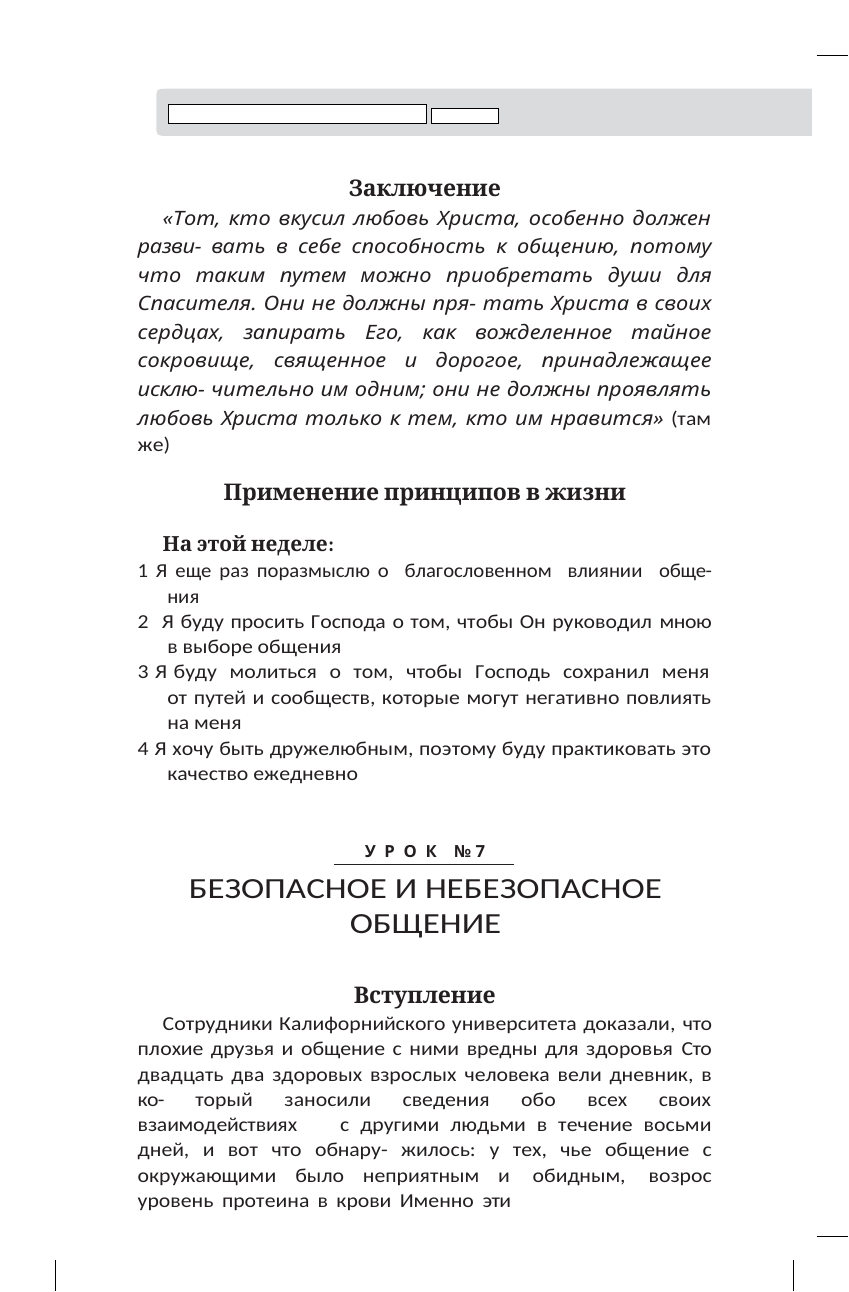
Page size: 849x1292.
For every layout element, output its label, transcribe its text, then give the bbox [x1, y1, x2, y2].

subtitle На этой неделе: [162, 532, 805, 556]
subtitle Заключение [260, 176, 589, 202]
text 3 Я буду молиться о том, чтобы Господь сохранил меня от путей и сообществ, которые могут негативно повлиять на меня [137, 660, 712, 734]
picture [432, 109, 498, 123]
text Сотрудники Калифорнийского университета доказали, что плохие друзья и общение с ними вредны для здоровья Сто двадцать два здоровых взрослых человека вели дневник, в ко- торый заносили сведения обо всех своих взаимодействиях с другими людьми в течение восьми дней, и вот что обнару- жилось: у тех, чье общение с окружающими было неприятным и обидным, возрос уровень протеина в крови Именно эти [137, 1011, 712, 1212]
subtitle Вступление [260, 983, 589, 1009]
subtitle Применение принципов в жизни [145, 480, 704, 506]
text 2 Я буду просить Господа о том, чтобы Он руководил мною в выборе общения [137, 609, 712, 658]
text «Тот, кто вкусил любовь Христа, особенно должен разви- вать в себе способность к общению, потому что таким путем можно приобретать души для Спасителя. Они не должны пря- тать Христа в своих сердцах, запирать Его, как вожделенное тайное сокровище, священное и дорогое, принадлежащее исклю- чительно им одним; они не должны проявлять любовь Христа только к тем, кто им нравится» (там же) [137, 204, 712, 456]
text 1 Я еще раз поразмыслю о благословенном влиянии обще- ния [137, 558, 712, 608]
subtitle БЕЗОПАСНОЕ И НЕБЕЗОПАСНОЕ ОБЩЕНИЕ [145, 871, 706, 940]
text У Р О К № 7 [260, 840, 589, 862]
picture [169, 105, 426, 123]
text 4 Я хочу быть дружелюбным, поэтому буду практиковать это качество ежедневно [137, 736, 712, 785]
